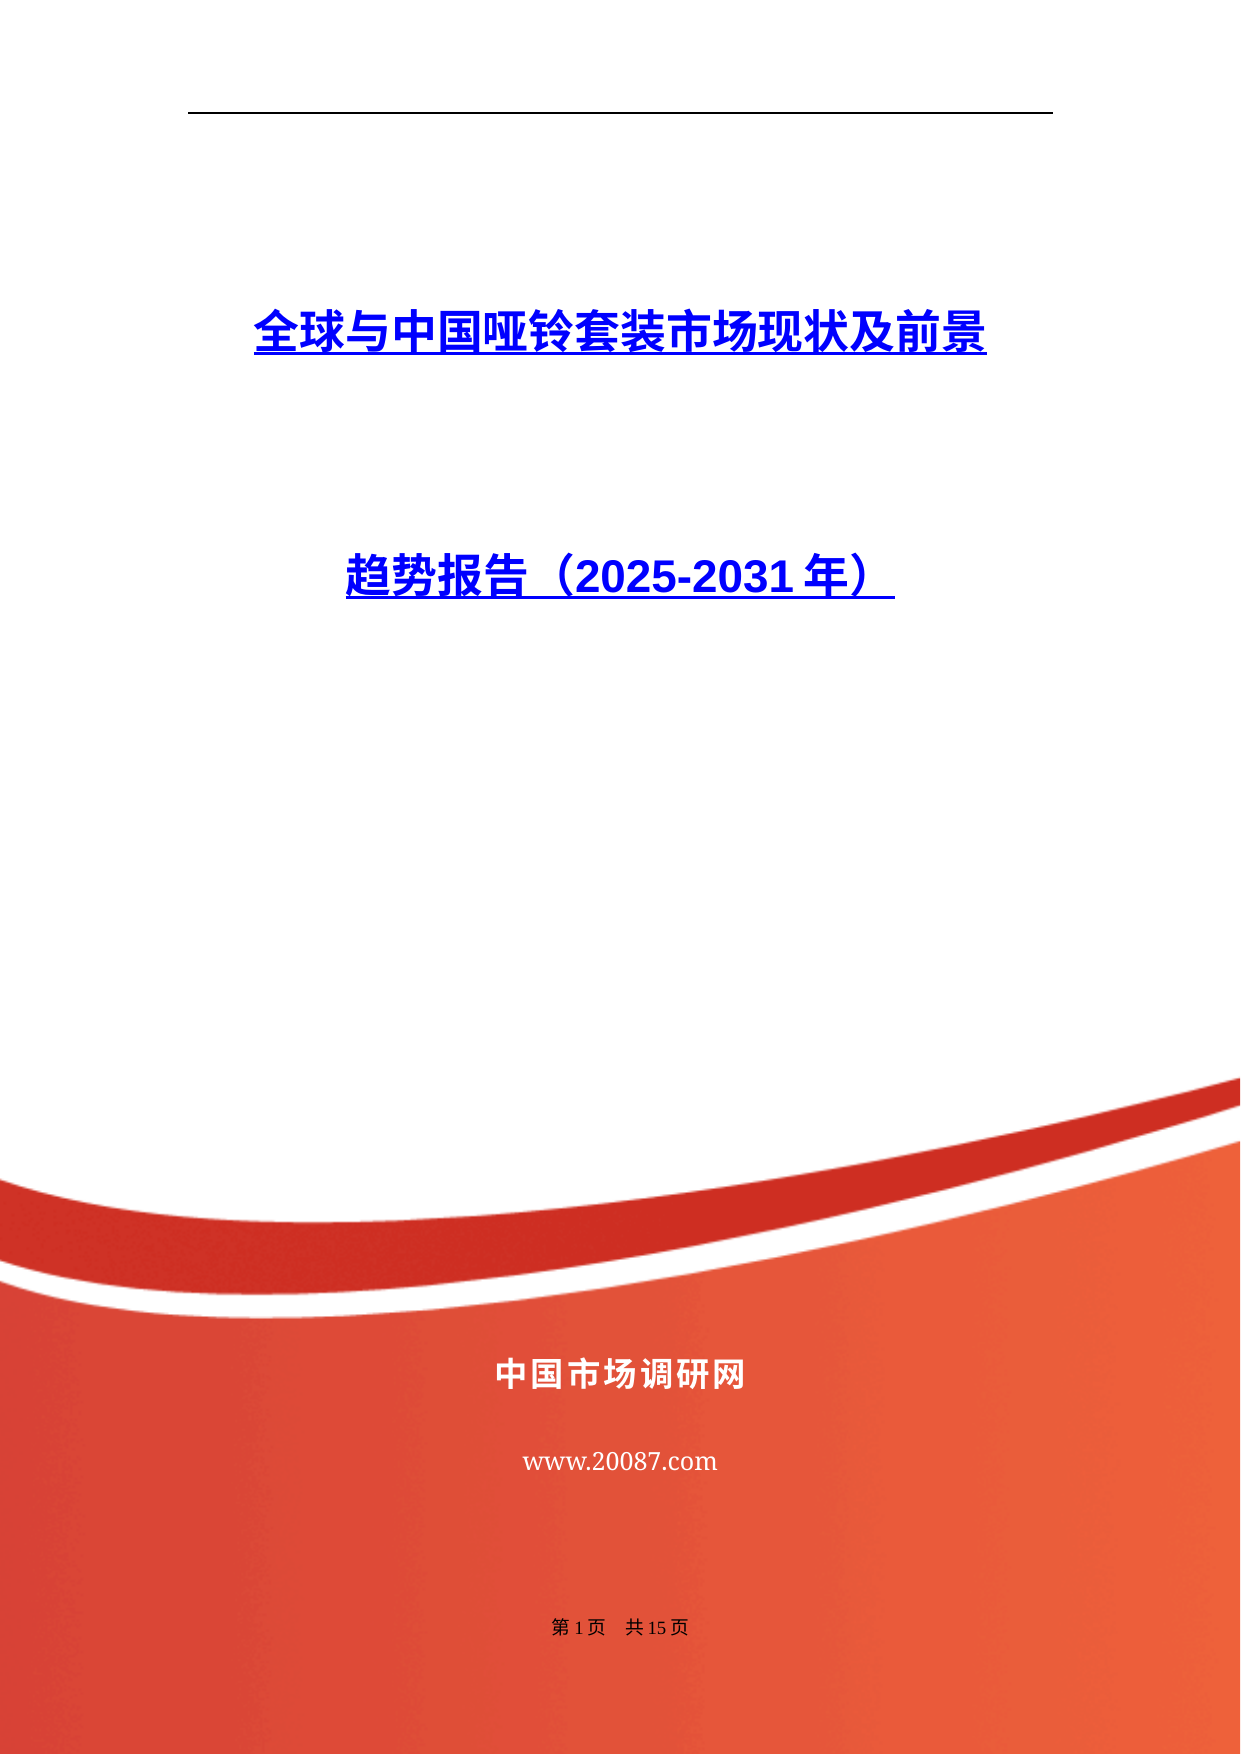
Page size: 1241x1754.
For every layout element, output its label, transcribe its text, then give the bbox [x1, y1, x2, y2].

text www.20087.com [187, 1428, 1053, 1493]
picture [0, 1006, 1241, 1754]
table_header 全球与中国哑铃套装市场现状及前景趋势报告（2025-2031年） [188, 207, 1053, 773]
subtitle 中国市场调研网 [187, 1339, 1053, 1404]
